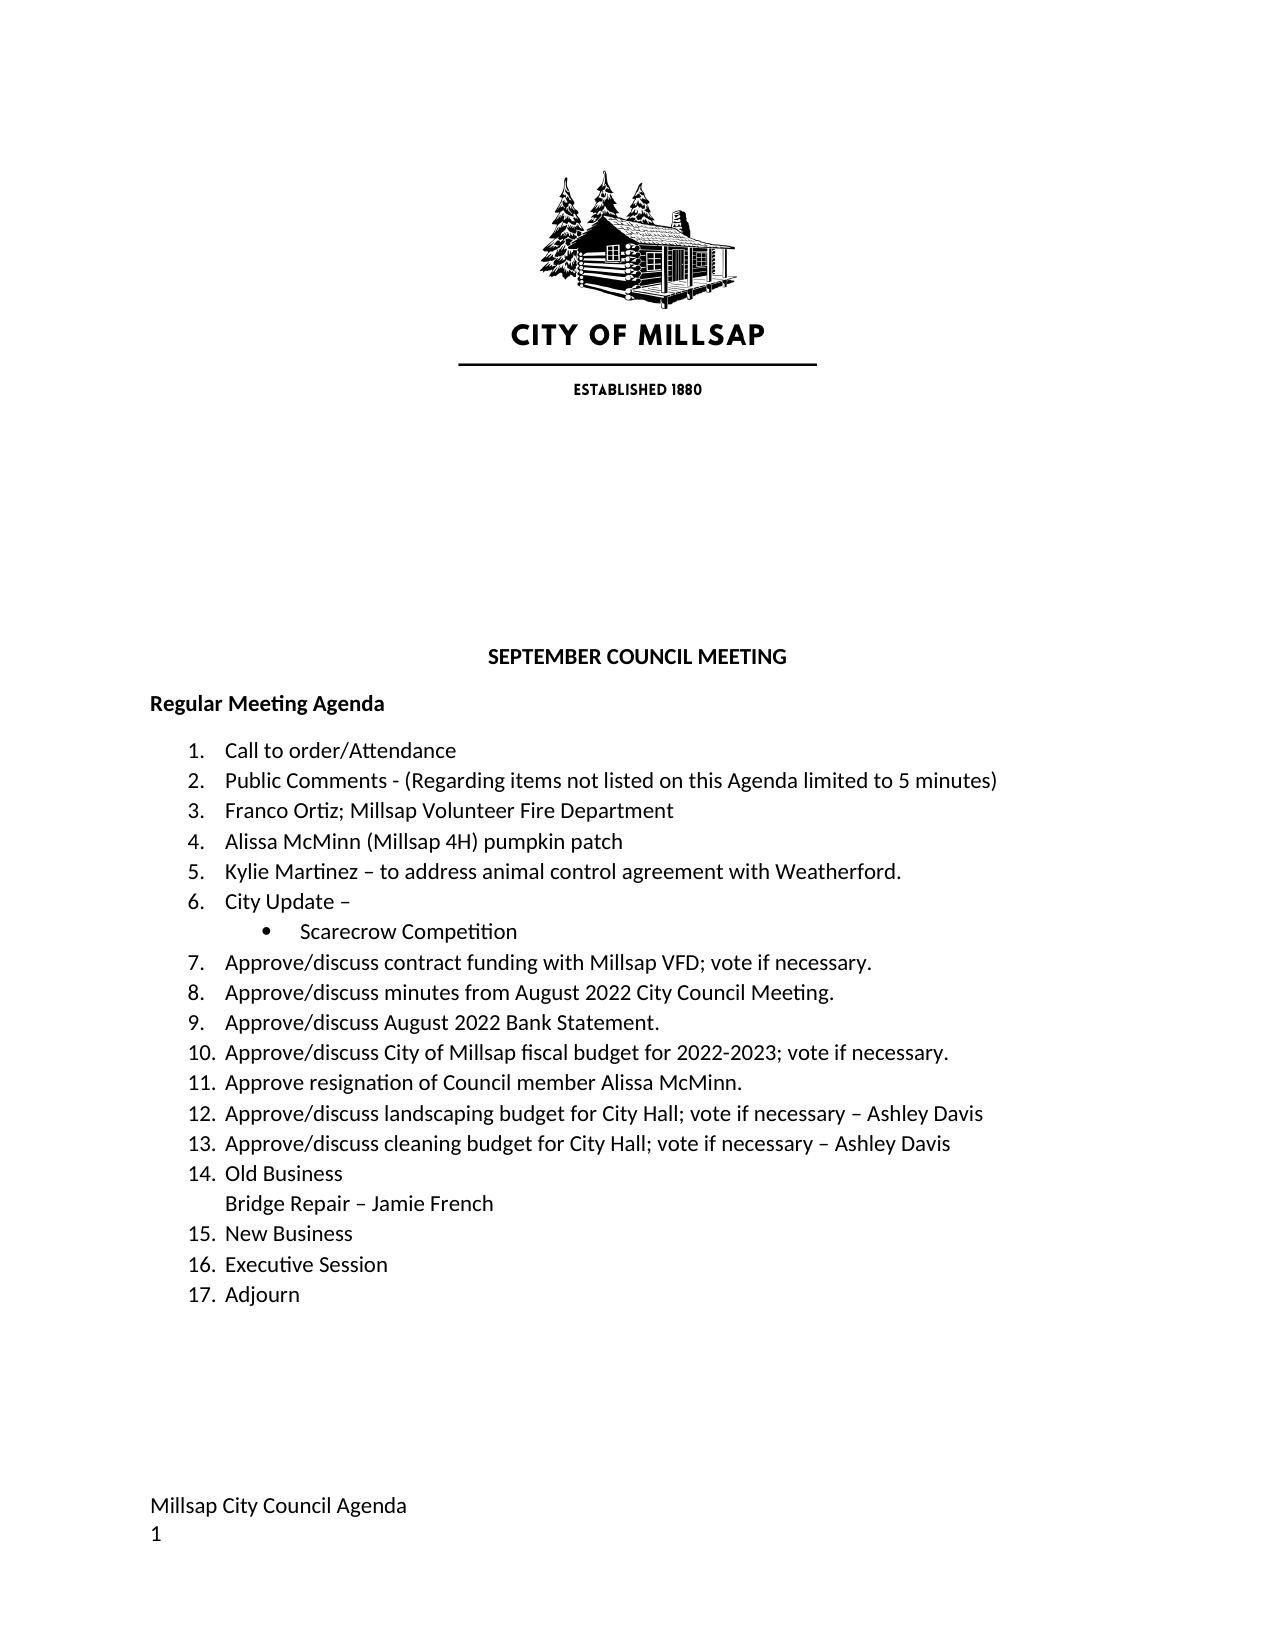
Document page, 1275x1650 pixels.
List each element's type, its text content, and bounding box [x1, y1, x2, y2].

list Approve/discuss cleaning budget for City Hall; vote if necessary – Ashley Davis [187, 1129, 1125, 1157]
list Kylie Martinez – to address animal control agreement with Weatherford. [187, 857, 1125, 885]
list Approve/discuss contract funding with Millsap VFD; vote if necessary. [187, 948, 1125, 976]
list Approve/discuss August 2022 Bank Statement. [187, 1008, 1125, 1036]
text Regular Meeting Agenda [150, 689, 1125, 717]
list Public Comments - (Regarding items not listed on this Agenda limited to 5 minutes) [187, 766, 1125, 794]
list Franco Ortiz; Millsap Volunteer Fire Department [187, 797, 1125, 824]
list Approve/discuss City of Millsap fiscal budget for 2022-2023; vote if necessary. [187, 1038, 1125, 1066]
list Alissa McMinn (Millsap 4H) pumpkin patch [187, 827, 1125, 855]
picture [391, 75, 884, 568]
list Scarecrow Competition [262, 917, 1125, 945]
list Call to order/Attendance [187, 736, 1125, 764]
list Old Business [187, 1159, 1125, 1187]
list Approve/discuss minutes from August 2022 City Council Meeting. [187, 978, 1125, 1006]
text SEPTEMBER COUNCIL MEETING [150, 642, 1125, 670]
list New Business [187, 1219, 1125, 1247]
list Executive Session [187, 1250, 1125, 1278]
list Bridge Repair – Jamie French [225, 1189, 1125, 1217]
list Approve/discuss landscaping budget for City Hall; vote if necessary – Ashley Davis [187, 1099, 1125, 1127]
list Approve resignation of Council member Alissa McMinn. [187, 1068, 1125, 1096]
list City Update – [187, 887, 1125, 915]
list Adjourn [187, 1280, 1125, 1308]
